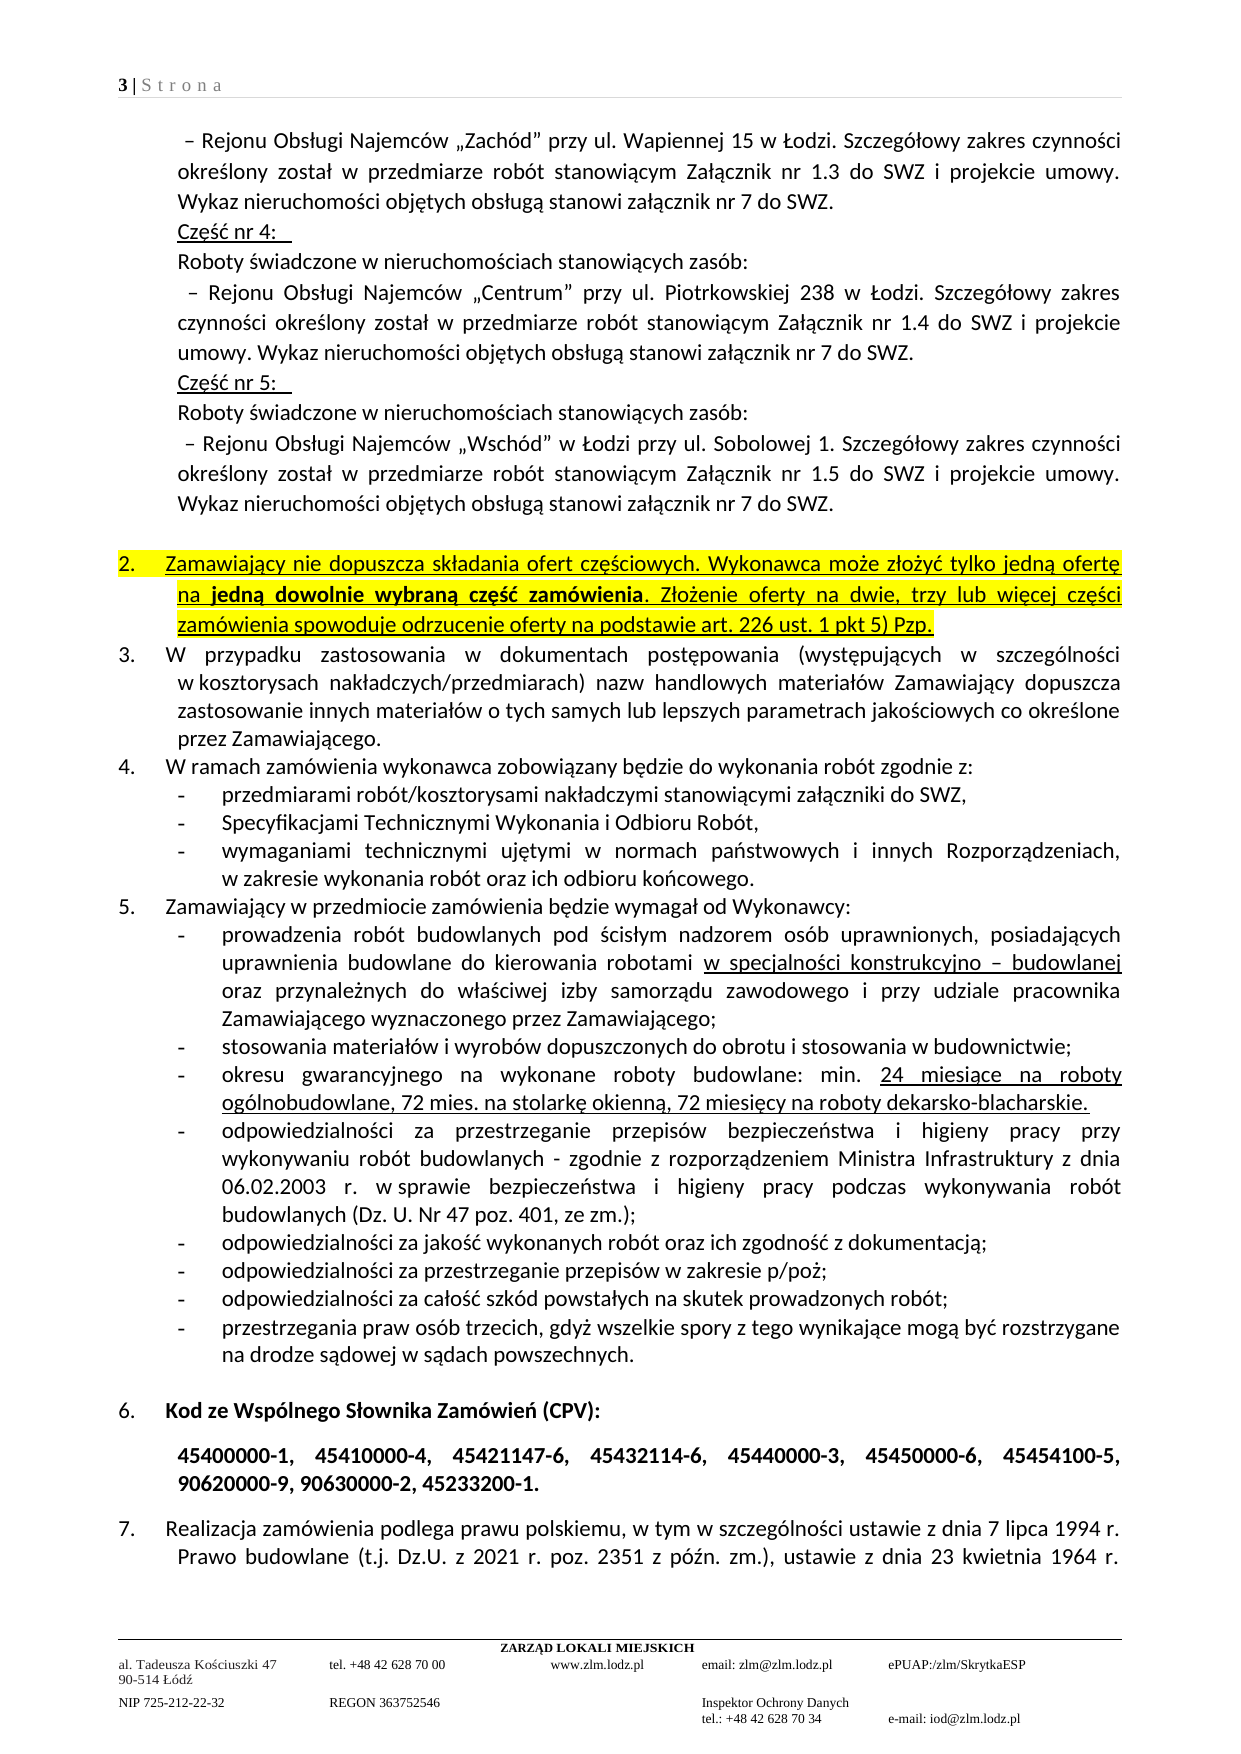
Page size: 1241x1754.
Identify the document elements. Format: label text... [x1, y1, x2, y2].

list Kod ze Wspólnego Słownika Zamówień (CPV): [118, 1397, 1122, 1425]
list odpowiedzialności za przestrzeganie przepisów w zakresie p/poż; [177, 1257, 1122, 1284]
text 45400000-1, 45410000-4, 45421147-6, 45432114-6, 45440000-3, 45450000-6, 45454100-5, 90620000-9, 90630000-2, 45233200-1. [177, 1441, 1122, 1497]
list Zamawiający w przedmiocie zamówienia będzie wymagał od Wykonawcy: [118, 892, 1122, 920]
list – Rejonu Obsługi Najemców „Centrum” przy ul. Piotrkowskiej 238 w Łodzi. Szczegółowy zakres czynności określony został w przedmiarze robót stanowiącym Załącznik nr 1.4 do SWZ i projekcie umowy. Wykaz nieruchomości objętych obsługą stanowi załącznik nr 7 do SWZ. [177, 278, 1122, 366]
list prowadzenia robót budowlanych pod ścisłym nadzorem osób uprawnionych, posiadających uprawnienia budowlane do kierowania robotami w specjalności konstrukcyjno – budowlanej oraz przynależnych do właściwej izby samorządu zawodowego i przy udziale pracownika Zamawiającego wyznaczonego przez Zamawiającego; [177, 920, 1122, 1032]
list przestrzegania praw osób trzecich, gdyż wszelkie spory z tego wynikające mogą być rozstrzygane na drodze sądowej w sądach powszechnych. [177, 1313, 1122, 1369]
list wymaganiami technicznymi ujętymi w normach państwowych i innych Rozporządzeniach, w zakresie wykonania robót oraz ich odbioru końcowego. [177, 836, 1122, 892]
list W przypadku zastosowania w dokumentach postępowania (występujących w szczególności w kosztorysach nakładczych/przedmiarach) nazw handlowych materiałów Zamawiający dopuszcza zastosowanie innych materiałów o tych samych lub lepszych parametrach jakościowych co określone przez Zamawiającego. [118, 640, 1122, 752]
list odpowiedzialności za jakość wykonanych robót oraz ich zgodność z dokumentacją; [177, 1228, 1122, 1257]
list odpowiedzialności za całość szkód powstałych na skutek prowadzonych robót; [177, 1284, 1122, 1313]
list okresu gwarancyjnego na wykonane roboty budowlane: min. 24 miesiące na roboty ogólnobudowlane, 72 mies. na stolarkę okienną, 72 miesięcy na roboty dekarsko-blacharskie. [177, 1060, 1122, 1116]
list Część nr 4: [177, 217, 1122, 245]
list W ramach zamówienia wykonawca zobowiązany będzie do wykonania robót zgodnie z: [118, 752, 1122, 780]
list Zamawiający nie dopuszcza składania ofert częściowych. Wykonawca może złożyć tylko jedną ofertę na jedną dowolnie wybraną część zamówienia. Złożenie oferty na dwie, trzy lub więcej części zamówienia spowoduje odrzucenie oferty na podstawie art. 226 ust. 1 pkt 5) Pzp. [118, 577, 1122, 638]
list – Rejonu Obsługi Najemców „Wschód” w Łodzi przy ul. Sobolowej 1. Szczegółowy zakres czynności określony został w przedmiarze robót stanowiącym Załącznik nr 1.5 do SWZ i projekcie umowy. Wykaz nieruchomości objętych obsługą stanowi załącznik nr 7 do SWZ. [177, 429, 1122, 517]
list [118, 1514, 1122, 1570]
list Specyfikacjami Technicznymi Wykonania i Odbioru Robót, [177, 808, 1122, 836]
list – Rejonu Obsługi Najemców „Zachód” przy ul. Wapiennej 15 w Łodzi. Szczegółowy zakres czynności określony został w przedmiarze robót stanowiącym Załącznik nr 1.3 do SWZ i projekcie umowy. Wykaz nieruchomości objętych obsługą stanowi załącznik nr 7 do SWZ. [177, 127, 1122, 215]
list Część nr 5: [177, 368, 1122, 396]
list Roboty świadczone w nieruchomościach stanowiących zasób: [177, 398, 1122, 426]
list Roboty świadczone w nieruchomościach stanowiących zasób: [177, 247, 1122, 275]
list odpowiedzialności za przestrzeganie przepisów bezpieczeństwa i higieny pracy przy wykonywaniu robót budowlanych - zgodnie z rozporządzeniem Ministra Infrastruktury z dnia 06.02.2003 r. w sprawie bezpieczeństwa i higieny pracy podczas wykonywania robót budowlanych (Dz. U. Nr 47 poz. 401, ze zm.); [177, 1116, 1122, 1228]
list stosowania materiałów i wyrobów dopuszczonych do obrotu i stosowania w budownictwie; [177, 1032, 1122, 1060]
list przedmiarami robót/kosztorysami nakładczymi stanowiącymi załączniki do SWZ, [177, 780, 1122, 808]
